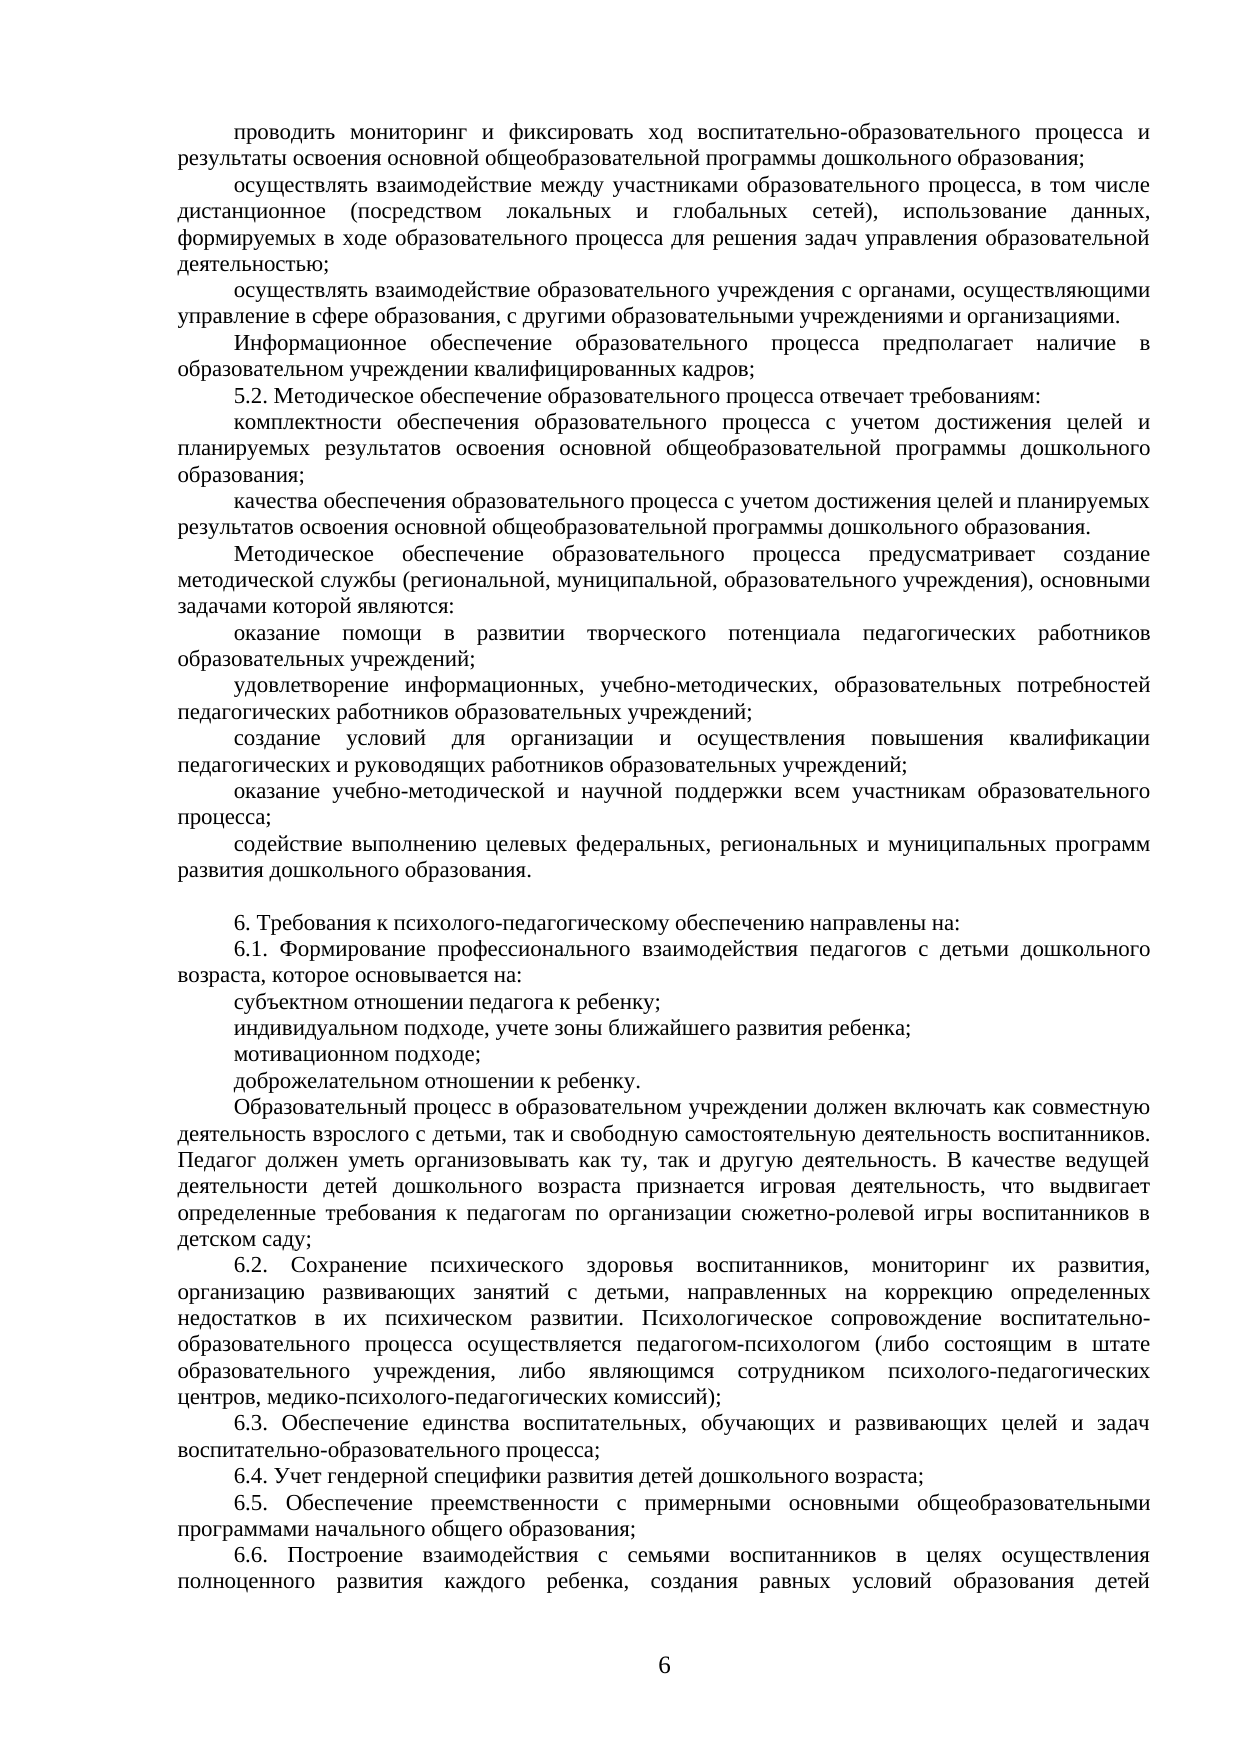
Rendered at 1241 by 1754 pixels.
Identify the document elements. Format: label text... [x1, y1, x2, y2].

text содействие выполнению целевых федеральных, региональных и муниципальных программ развития дошкольного образования. [177, 830, 1152, 882]
text 6. Требования к психолого-педагогическому обеспечению направлены на: [177, 909, 1152, 935]
text Образовательный процесс в образовательном учреждении должен включать как совместную деятельность взрослого с детьми, так и свободную самостоятельную деятельность воспитанников. Педагог должен уметь организовывать как ту, так и другую деятельность. В качестве ведущей деятельности детей дошкольного возраста признается игровая деятельность, что выдвигает определенные требования к педагогам по организации сюжетно-ролевой игры воспитанников в детском саду; [177, 1093, 1152, 1251]
text оказание учебно-методической и научной поддержки всем участникам образовательного процесса; [177, 777, 1152, 830]
text 6.3. Обеспечение единства воспитательных, обучающих и развивающих целей и задач воспитательно-образовательного процесса; [177, 1409, 1152, 1462]
text комплектности обеспечения образовательного процесса с учетом достижения целей и планируемых результатов освоения основной общеобразовательной программы дошкольного образования; [177, 408, 1152, 487]
text осуществлять взаимодействие между участниками образовательного процесса, в том числе дистанционное (посредством локальных и глобальных сетей), использование данных, формируемых в ходе образовательного процесса для решения задач управления образовательной деятельностью; [177, 171, 1152, 276]
text 6.4. Учет гендерной специфики развития детей дошкольного возраста; [177, 1462, 1152, 1488]
text индивидуальном подходе, учете зоны ближайшего развития ребенка; [177, 1014, 1152, 1041]
text 5.2. Методическое обеспечение образовательного процесса отвечает требованиям: [177, 382, 1152, 408]
text мотивационном подходе; [177, 1041, 1152, 1067]
text 6.2. Сохранение психического здоровья воспитанников, мониторинг их развития, организацию развивающих занятий с детьми, направленных на коррекцию определенных недостатков в их психическом развитии. Психологическое сопровождение воспитательно-образовательного процесса осуществляется педагогом-психологом (либо состоящим в штате образовательного учреждения, либо являющимся сотрудником психолого-педагогических центров, медико-психолого-педагогических комиссий); [177, 1251, 1152, 1409]
text доброжелательном отношении к ребенку. [177, 1067, 1152, 1093]
text проводить мониторинг и фиксировать ход воспитательно-образовательного процесса и результаты освоения основной общеобразовательной программы дошкольного образования; [177, 118, 1152, 171]
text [177, 1541, 1152, 1594]
text оказание помощи в развитии творческого потенциала педагогических работников образовательных учреждений; [177, 619, 1152, 672]
text создание условий для организации и осуществления повышения квалификации педагогических и руководящих работников образовательных учреждений; [177, 724, 1152, 777]
text субъектном отношении педагога к ребенку; [177, 988, 1152, 1014]
text осуществлять взаимодействие образовательного учреждения с органами, осуществляющими управление в сфере образования, с другими образовательными учреждениями и организациями. [177, 276, 1152, 329]
text качества обеспечения образовательного процесса с учетом достижения целей и планируемых результатов освоения основной общеобразовательной программы дошкольного образования. [177, 487, 1152, 540]
text Информационное обеспечение образовательного процесса предполагает наличие в образовательном учреждении квалифицированных кадров; [177, 329, 1152, 382]
text 6.1. Формирование профессионального взаимодействия педагогов с детьми дошкольного возраста, которое основывается на: [177, 935, 1152, 988]
text Методическое обеспечение образовательного процесса предусматривает создание методической службы (региональной, муниципальной, образовательного учреждения), основными задачами которой являются: [177, 540, 1152, 619]
text 6.5. Обеспечение преемственности с примерными основными общеобразовательными программами начального общего образования; [177, 1488, 1152, 1541]
text удовлетворение информационных, учебно-методических, образовательных потребностей педагогических работников образовательных учреждений; [177, 672, 1152, 724]
